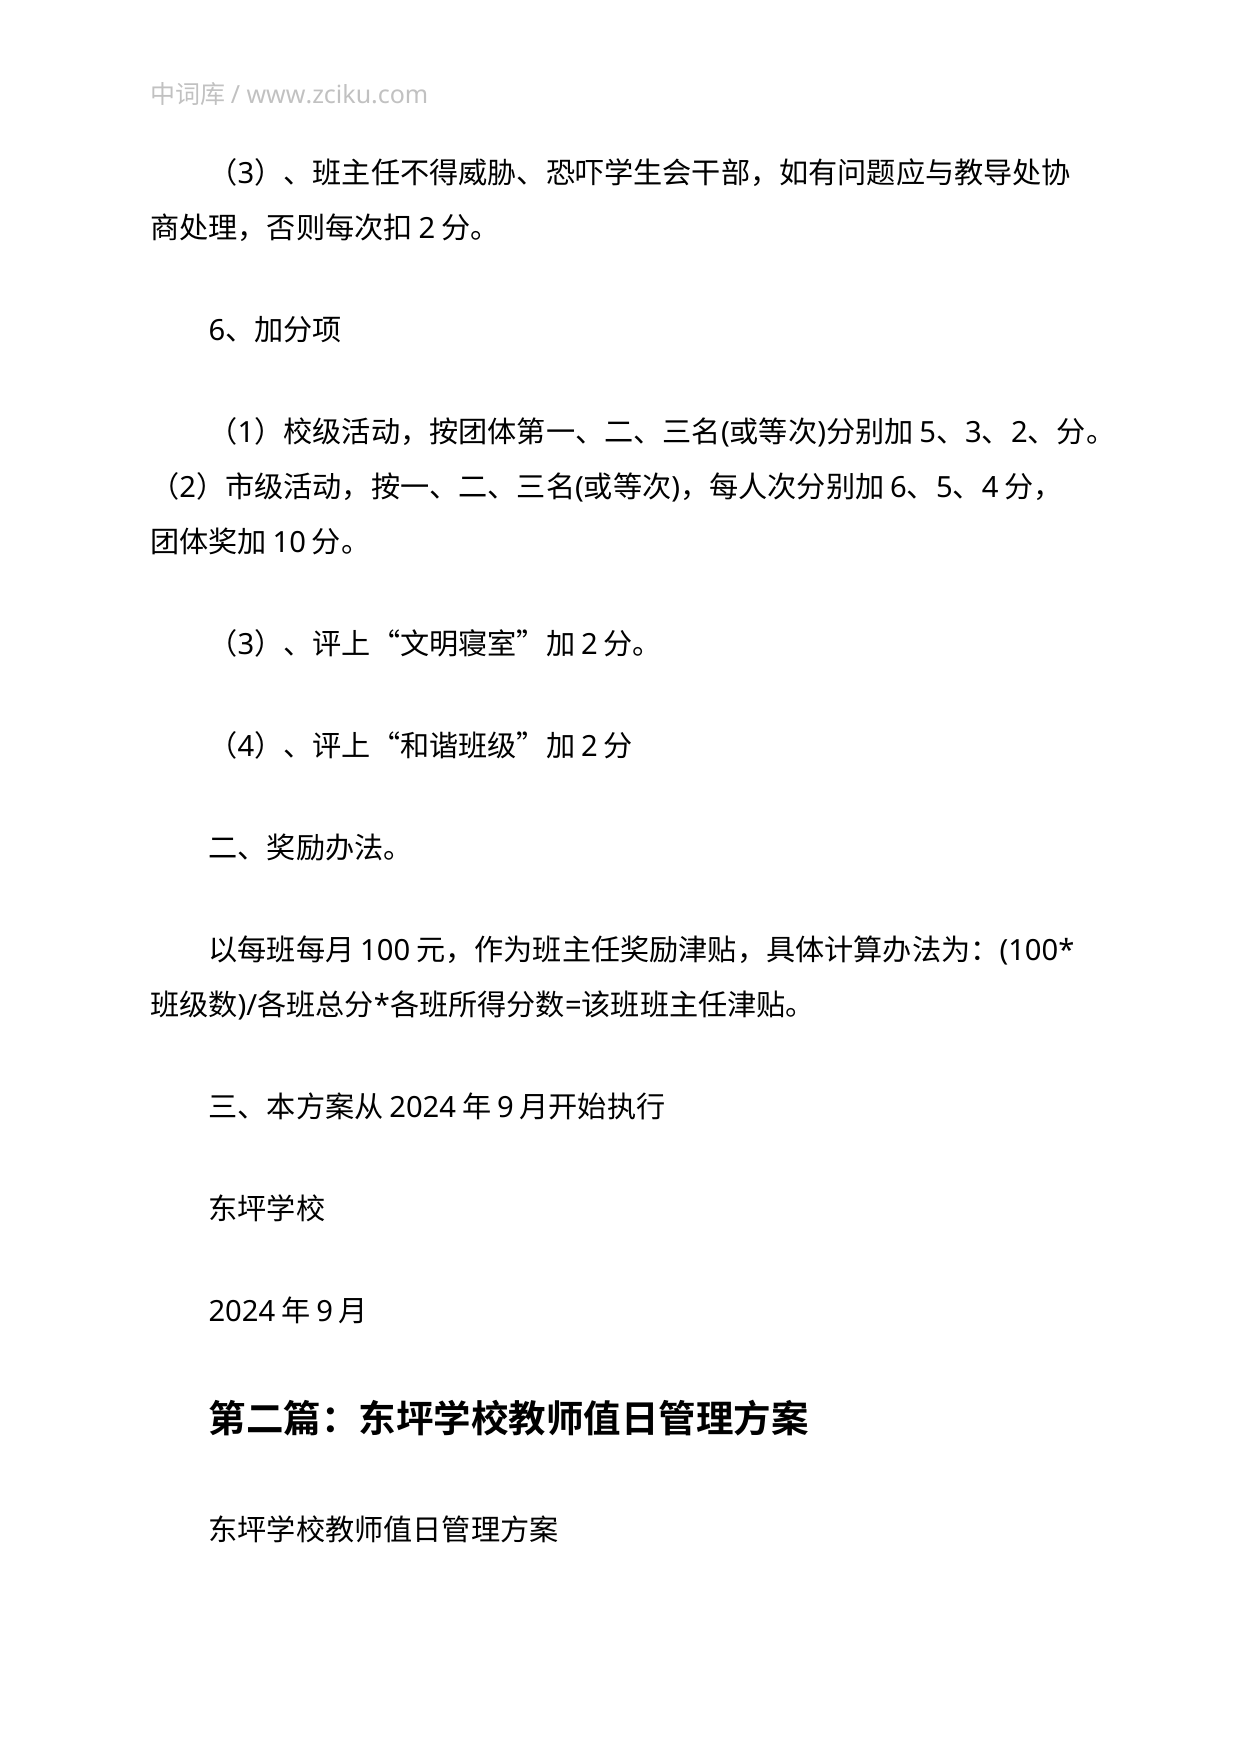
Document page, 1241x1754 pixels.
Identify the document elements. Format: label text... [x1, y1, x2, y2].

text 三、本方案从2024年9月开始执行 [150, 1084, 1090, 1126]
text 第二篇：东坪学校教师值日管理方案 [150, 1389, 1090, 1444]
text （1）校级活动，按团体第一、二、三名(或等次)分别加5、3、2、分。（2）市级活动，按一、二、三名(或等次)，每人次分别加6、5、4分，团体奖加10分。 [150, 409, 1090, 561]
text 东坪学校教师值日管理方案 [150, 1507, 1090, 1549]
text （3）、班主任不得威胁、恐吓学生会干部，如有问题应与教导处协商处理，否则每次扣2分。 [150, 150, 1090, 247]
text （3）、评上“文明寝室”加2分。 [150, 621, 1090, 663]
text 二、奖励办法。 [150, 825, 1090, 867]
text 2024年9月 [150, 1287, 1090, 1330]
text （4）、评上“和谐班级”加2分 [150, 723, 1090, 765]
text 东坪学校 [150, 1186, 1090, 1228]
text 6、加分项 [150, 307, 1090, 349]
text 以每班每月100元，作为班主任奖励津贴，具体计算办法为：(100*班级数)/各班总分*各班所得分数=该班班主任津贴。 [150, 927, 1090, 1024]
